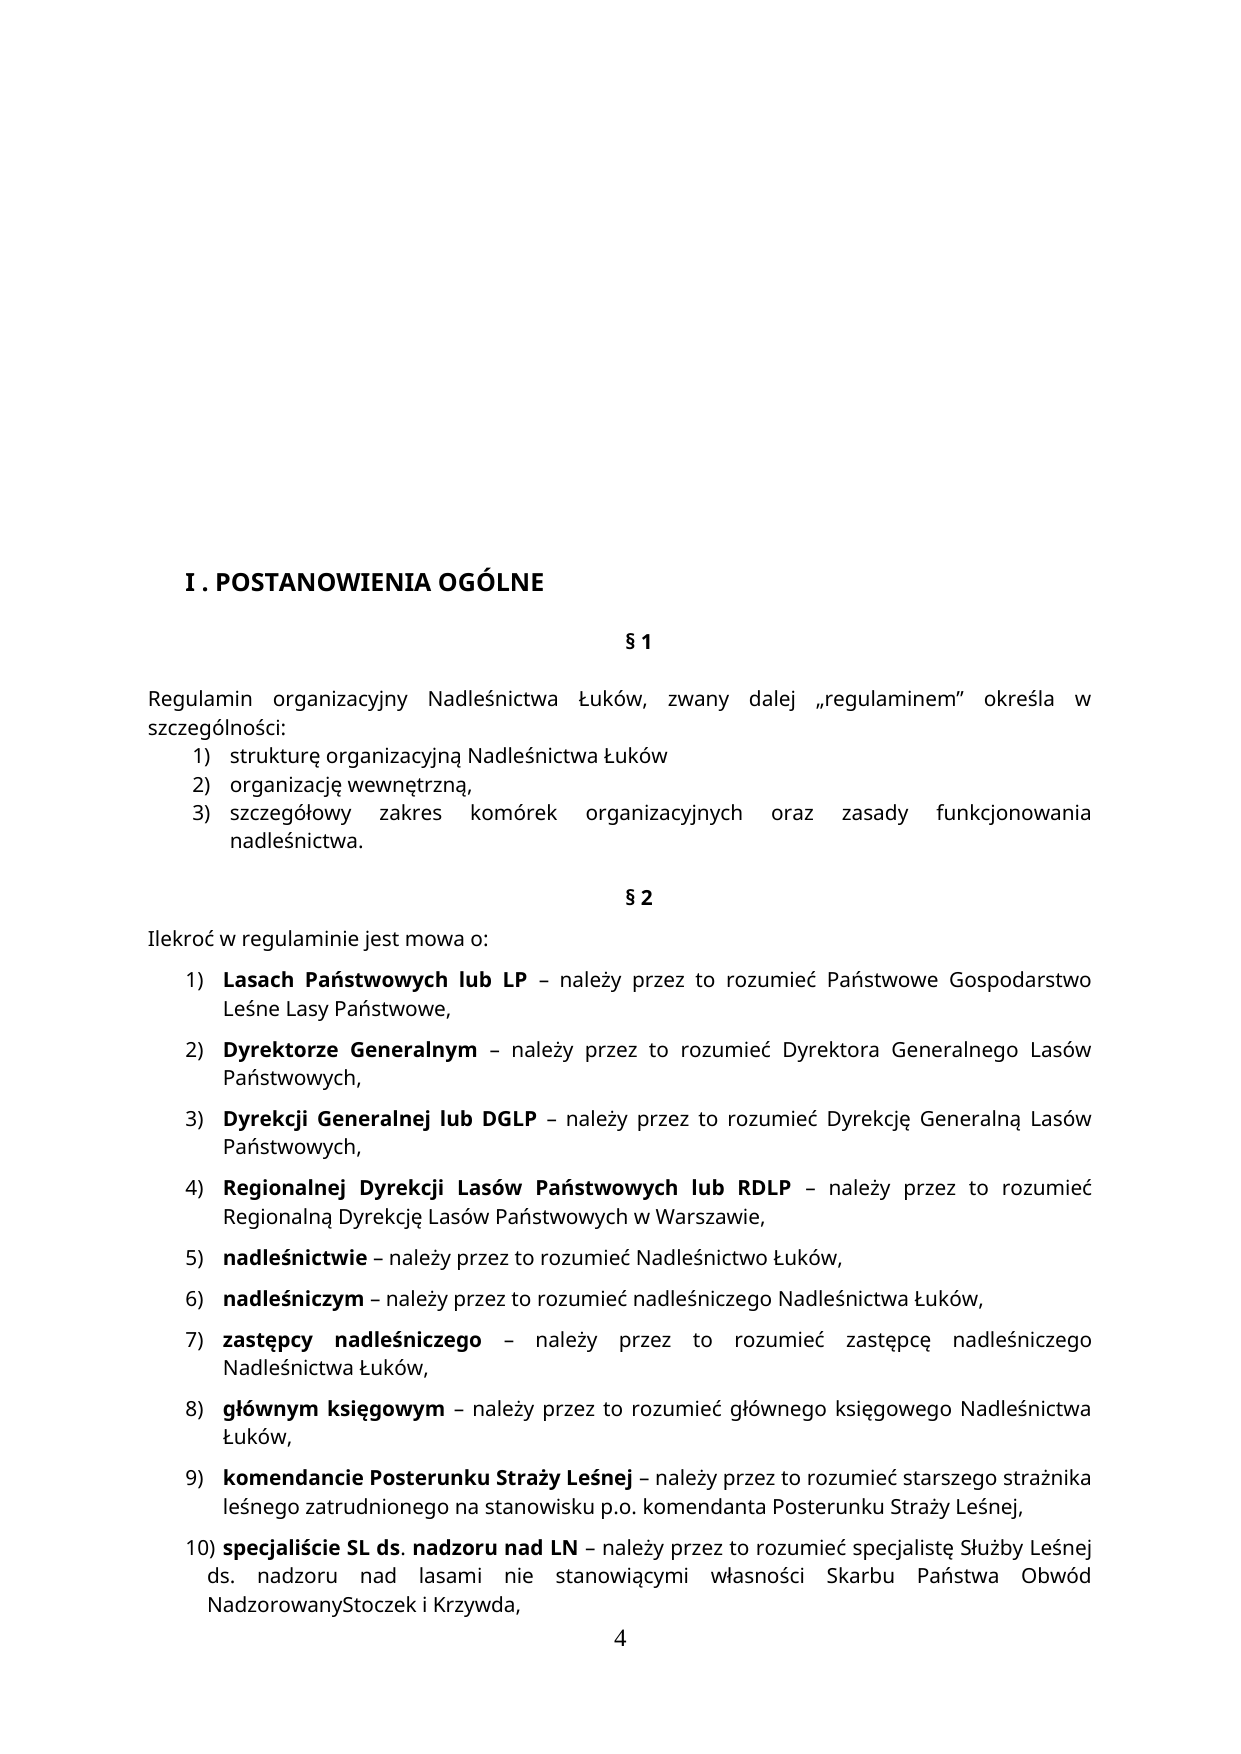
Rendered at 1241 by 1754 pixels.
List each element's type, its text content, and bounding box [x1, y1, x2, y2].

list nadleśnictwie – należy przez to rozumieć Nadleśnictwo Łuków, [185, 1243, 1092, 1271]
list Lasach Państwowych lub LP – należy przez to rozumieć Państwowe Gospodarstwo Leśne Lasy Państwowe, [185, 965, 1092, 1022]
text Regulamin organizacyjny Nadleśnictwa Łuków, zwany dalej „regulaminem” określa w szczególności: [148, 684, 1092, 741]
list strukturę organizacyjną Nadleśnictwa Łuków [192, 741, 1092, 770]
list szczegółowy zakres komórek organizacyjnych oraz zasady funkcjonowania nadleśnictwa. [192, 798, 1092, 855]
text Ilekroć w regulaminie jest mowa o: [148, 924, 1092, 953]
list specjaliście SL ds. nadzoru nad LN – należy przez to rozumieć specjalistę Służby Leśnej ds. nadzoru nad lasami nie stanowiącymi własności Skarbu Państwa Obwód NadzorowanyStoczek i Krzywda, [185, 1533, 1092, 1618]
list głównym księgowym – należy przez to rozumieć głównego księgowego Nadleśnictwa Łuków, [185, 1394, 1092, 1451]
subtitle § 1 [185, 627, 1092, 656]
list nadleśniczym – należy przez to rozumieć nadleśniczego Nadleśnictwa Łuków, [185, 1284, 1092, 1312]
list Dyrektorze Generalnym – należy przez to rozumieć Dyrektora Generalnego Lasów Państwowych, [185, 1035, 1092, 1092]
list Dyrekcji Generalnej lub DGLP – należy przez to rozumieć Dyrekcję Generalną Lasów Państwowych, [185, 1104, 1092, 1161]
list komendancie Posterunku Straży Leśnej – należy przez to rozumieć starszego strażnika leśnego zatrudnionego na stanowisku p.o. komendanta Posterunku Straży Leśnej, [185, 1463, 1092, 1520]
subtitle I . POSTANOWIENIA OGÓLNE [185, 564, 1092, 598]
subtitle § 2 [185, 883, 1092, 912]
list zastępcy nadleśniczego – należy przez to rozumieć zastępcę nadleśniczego Nadleśnictwa Łuków, [185, 1325, 1092, 1382]
list Regionalnej Dyrekcji Lasów Państwowych lub RDLP – należy przez to rozumieć Regionalną Dyrekcję Lasów Państwowych w Warszawie, [185, 1173, 1092, 1230]
list organizację wewnętrzną, [192, 770, 1092, 798]
